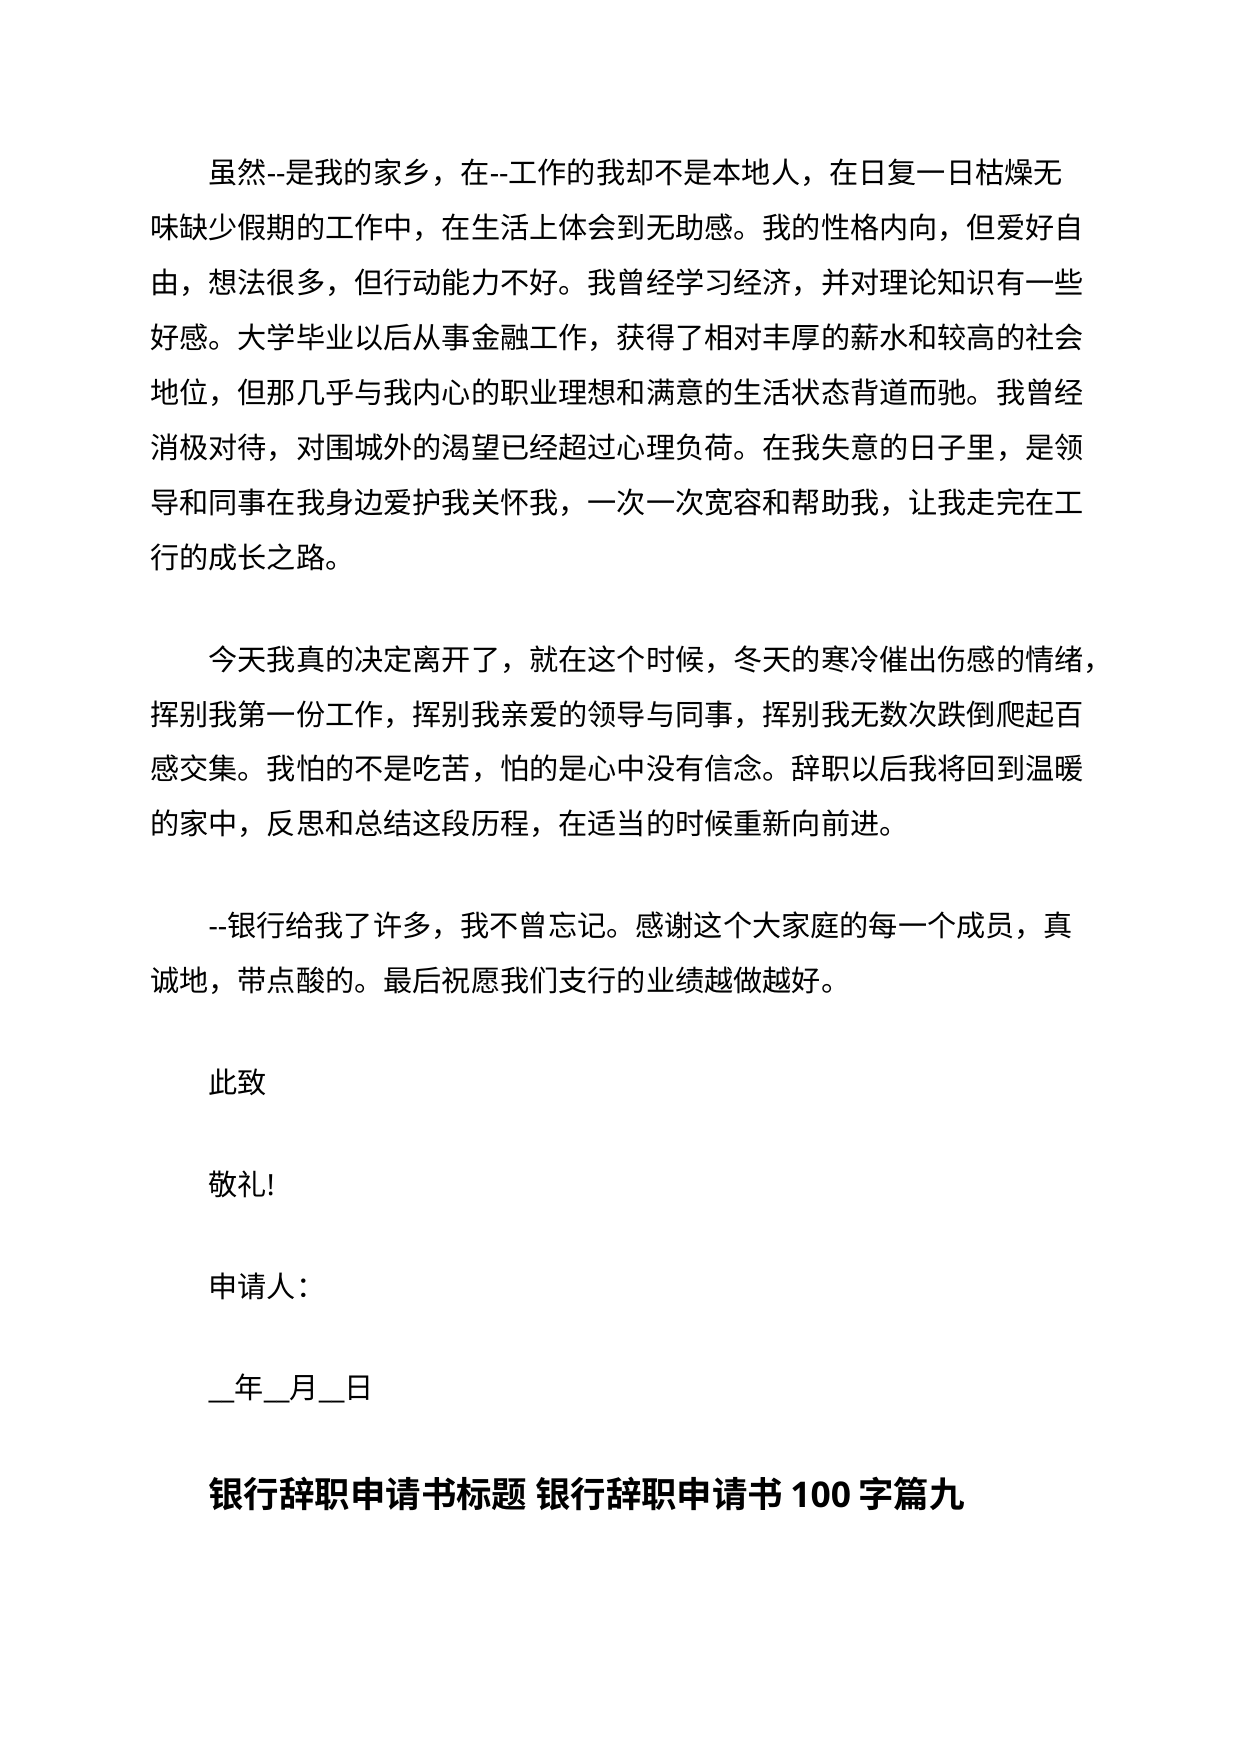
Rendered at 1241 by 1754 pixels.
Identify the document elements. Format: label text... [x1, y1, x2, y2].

text 敬礼! [150, 1161, 1090, 1203]
text 虽然--是我的家乡，在--工作的我却不是本地人，在日复一日枯燥无味缺少假期的工作中，在生活上体会到无助感。我的性格内向，但爱好自由，想法很多，但行动能力不好。我曾经学习经济，并对理论知识有一些好感。大学毕业以后从事金融工作，获得了相对丰厚的薪水和较高的社会地位，但那几乎与我内心的职业理想和满意的生活状态背道而驰。我曾经消极对待，对围城外的渴望已经超过心理负荷。在我失意的日子里，是领导和同事在我身边爱护我关怀我，一次一次宽容和帮助我，让我走完在工行的成长之路。 [150, 150, 1090, 577]
text 银行辞职申请书标题 银行辞职申请书100字篇九 [150, 1467, 1090, 1518]
text __年__月__日 [150, 1365, 1090, 1407]
text 此致 [150, 1059, 1090, 1102]
text 申请人： [150, 1263, 1090, 1305]
text --银行给我了许多，我不曾忘记。感谢这个大家庭的每一个成员，真诚地，带点酸的。最后祝愿我们支行的业绩越做越好。 [150, 903, 1090, 1000]
text 今天我真的决定离开了，就在这个时候，冬天的寒冷催出伤感的情绪，挥别我第一份工作，挥别我亲爱的领导与同事，挥别我无数次跌倒爬起百感交集。我怕的不是吃苦，怕的是心中没有信念。辞职以后我将回到温暖的家中，反思和总结这段历程，在适当的时候重新向前进。 [150, 636, 1090, 843]
